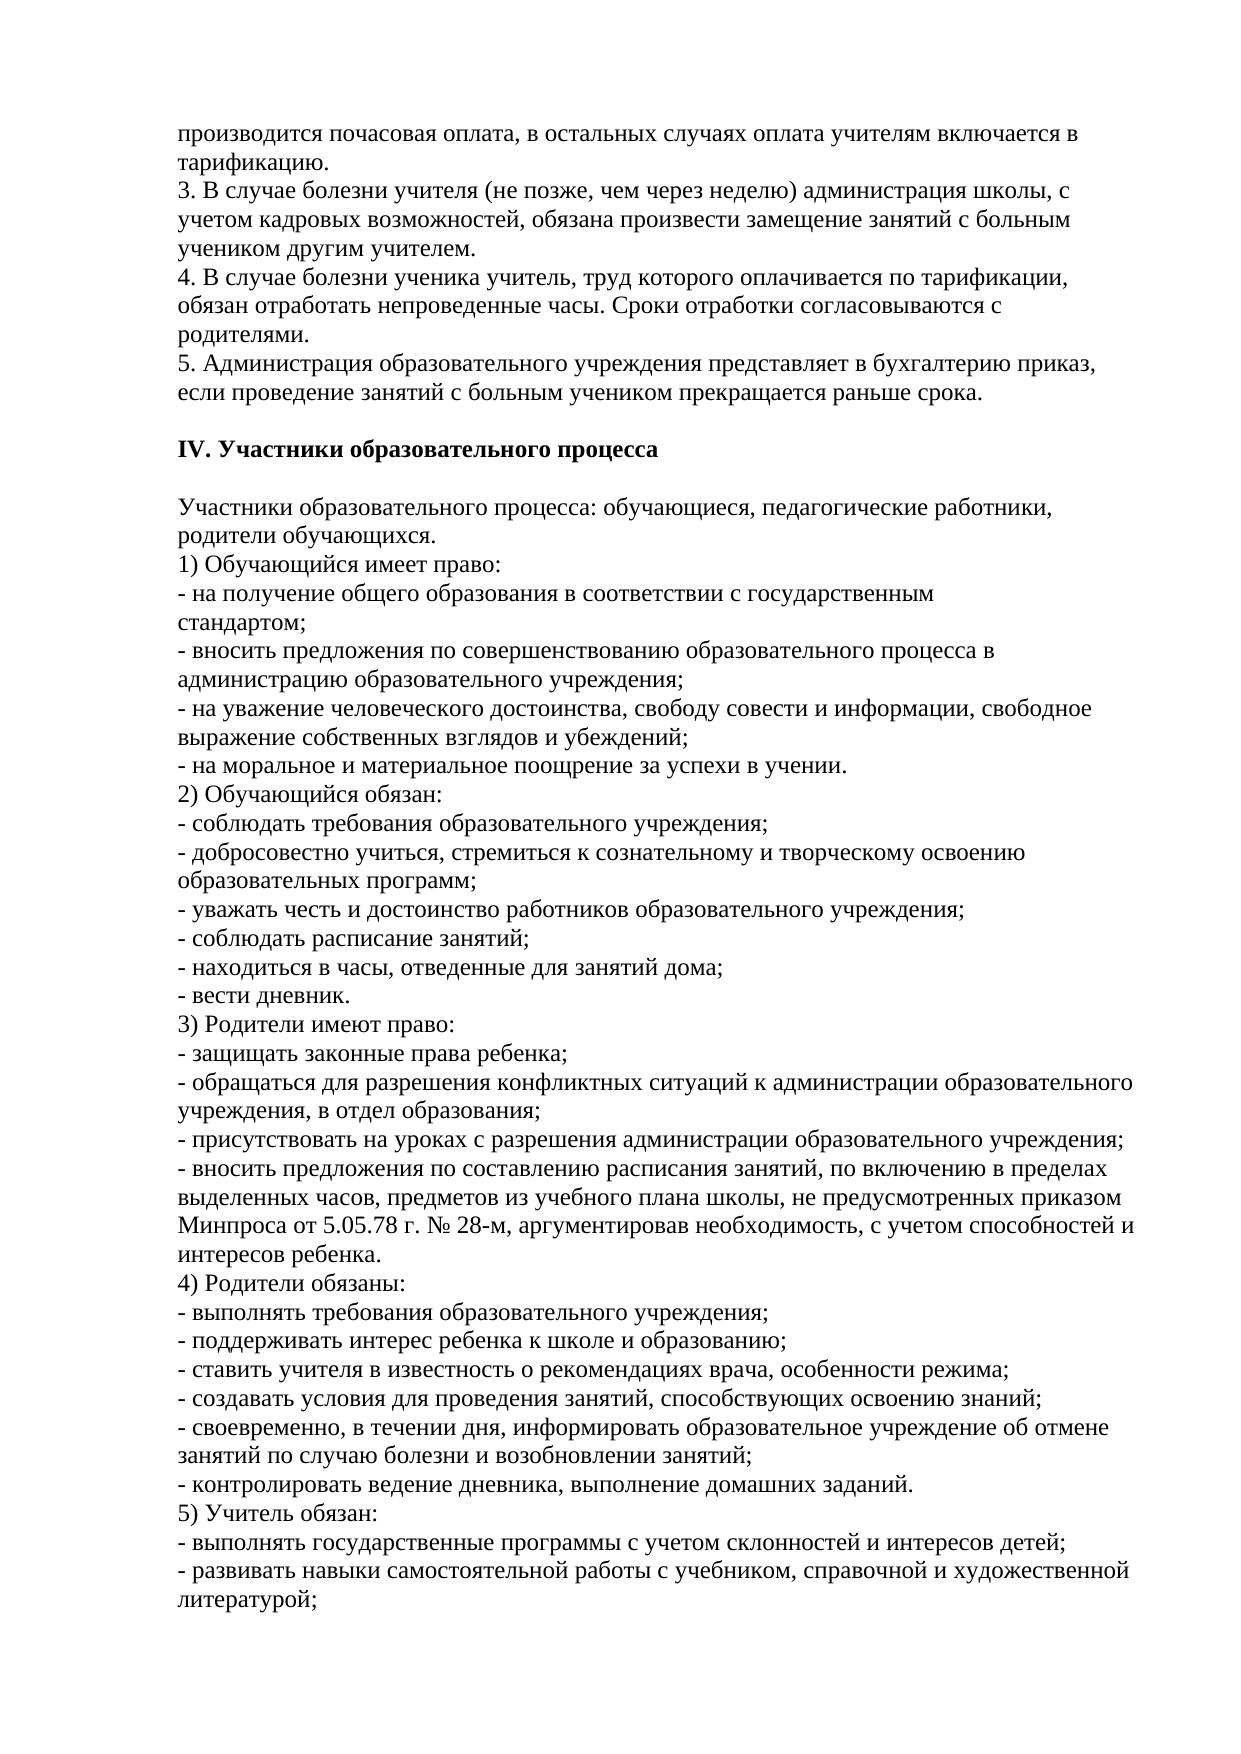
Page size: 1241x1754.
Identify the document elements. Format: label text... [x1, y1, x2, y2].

text - соблюдать требования образовательного учреждения; [177, 808, 1152, 837]
text - вносить предложения по совершенствованию образовательного процесса в [177, 636, 1152, 664]
text - выполнять государственные программы с учетом склонностей и интересов детей; [177, 1527, 1152, 1556]
text - на моральное и материальное поощрение за успехи в учении. [177, 751, 1152, 779]
text - уважать честь и достоинство работников образовательного учреждения; [177, 894, 1152, 923]
text учреждения, в отдел образования; [177, 1096, 1152, 1124]
text 4. В случае болезни ученика учитель, труд которого оплачивается по тарификации, [177, 262, 1152, 291]
text администрацию образовательного учреждения; [177, 664, 1152, 693]
text - находиться в часы, отведенные для занятий дома; [177, 952, 1152, 981]
text - соблюдать расписание занятий; [177, 923, 1152, 952]
text обязан отработать непроведенные часы. Сроки отработки согласовываются с [177, 291, 1152, 319]
text - своевременно, в течении дня, информировать образовательное учреждение об отмене [177, 1412, 1152, 1441]
text учеником другим учителем. [177, 233, 1152, 262]
text учетом кадровых возможностей, обязана произвести замещение занятий с больным [177, 204, 1152, 233]
text родителями. [177, 319, 1152, 348]
text 2) Обучающийся обязан: [177, 779, 1152, 808]
text - контролировать ведение дневника, выполнение домашних заданий. [177, 1469, 1152, 1498]
text 3. В случае болезни учителя (не позже, чем через неделю) администрация школы, с [177, 176, 1152, 204]
text - на получение общего образования в соответствии с государственным [177, 578, 1152, 607]
text - вести дневник. [177, 981, 1152, 1009]
text - создавать условия для проведения занятий, способствующих освоению знаний; [177, 1383, 1152, 1412]
text если проведение занятий с больным учеником прекращается раньше срока. [177, 377, 1152, 406]
text - выполнять требования образовательного учреждения; [177, 1297, 1152, 1326]
text интересов ребенка. [177, 1239, 1152, 1268]
text Участники образовательного процесса: обучающиеся, педагогические работники, [177, 492, 1152, 521]
text Минпроса от 5.05.78 г. № 28-м, аргументировав необходимость, с учетом способностей и [177, 1211, 1152, 1239]
text - защищать законные права ребенка; [177, 1038, 1152, 1067]
text образовательных программ; [177, 866, 1152, 894]
text - вносить предложения по составлению расписания занятий, по включению в пределах [177, 1153, 1152, 1182]
text - на уважение человеческого достоинства, свободу совести и информации, свободное [177, 693, 1152, 722]
text 5. Администрация образовательного учреждения представляет в бухгалтерию приказ, [177, 348, 1152, 377]
text - обращаться для разрешения конфликтных ситуаций к администрации образовательного [177, 1067, 1152, 1096]
text - ставить учителя в известность о рекомендациях врача, особенности режима; [177, 1354, 1152, 1383]
text 3) Родители имеют право: [177, 1009, 1152, 1038]
text родители обучающихся. [177, 521, 1152, 549]
text 5) Учитель обязан: [177, 1498, 1152, 1527]
text тарификацию. [177, 147, 1152, 176]
text выделенных часов, предметов из учебного плана школы, не предусмотренных приказом [177, 1182, 1152, 1211]
text - присутствовать на уроках с разрешения администрации образовательного учреждения; [177, 1124, 1152, 1153]
text IV. Участники образовательного процесса [177, 434, 1152, 463]
text занятий по случаю болезни и возобновлении занятий; [177, 1441, 1152, 1469]
text выражение собственных взглядов и убеждений; [177, 722, 1152, 751]
text стандартом; [177, 607, 1152, 636]
text - добросовестно учиться, стремиться к сознательному и творческому освоению [177, 837, 1152, 866]
text - поддерживать интерес ребенка к школе и образованию; [177, 1326, 1152, 1354]
text производится почасовая оплата, в остальных случаях оплата учителям включается в [177, 118, 1152, 147]
text литературой; [177, 1584, 1152, 1613]
text - развивать навыки самостоятельной работы с учебником, справочной и художественной [177, 1556, 1152, 1584]
text 4) Родители обязаны: [177, 1268, 1152, 1297]
text 1) Обучающийся имеет право: [177, 549, 1152, 578]
